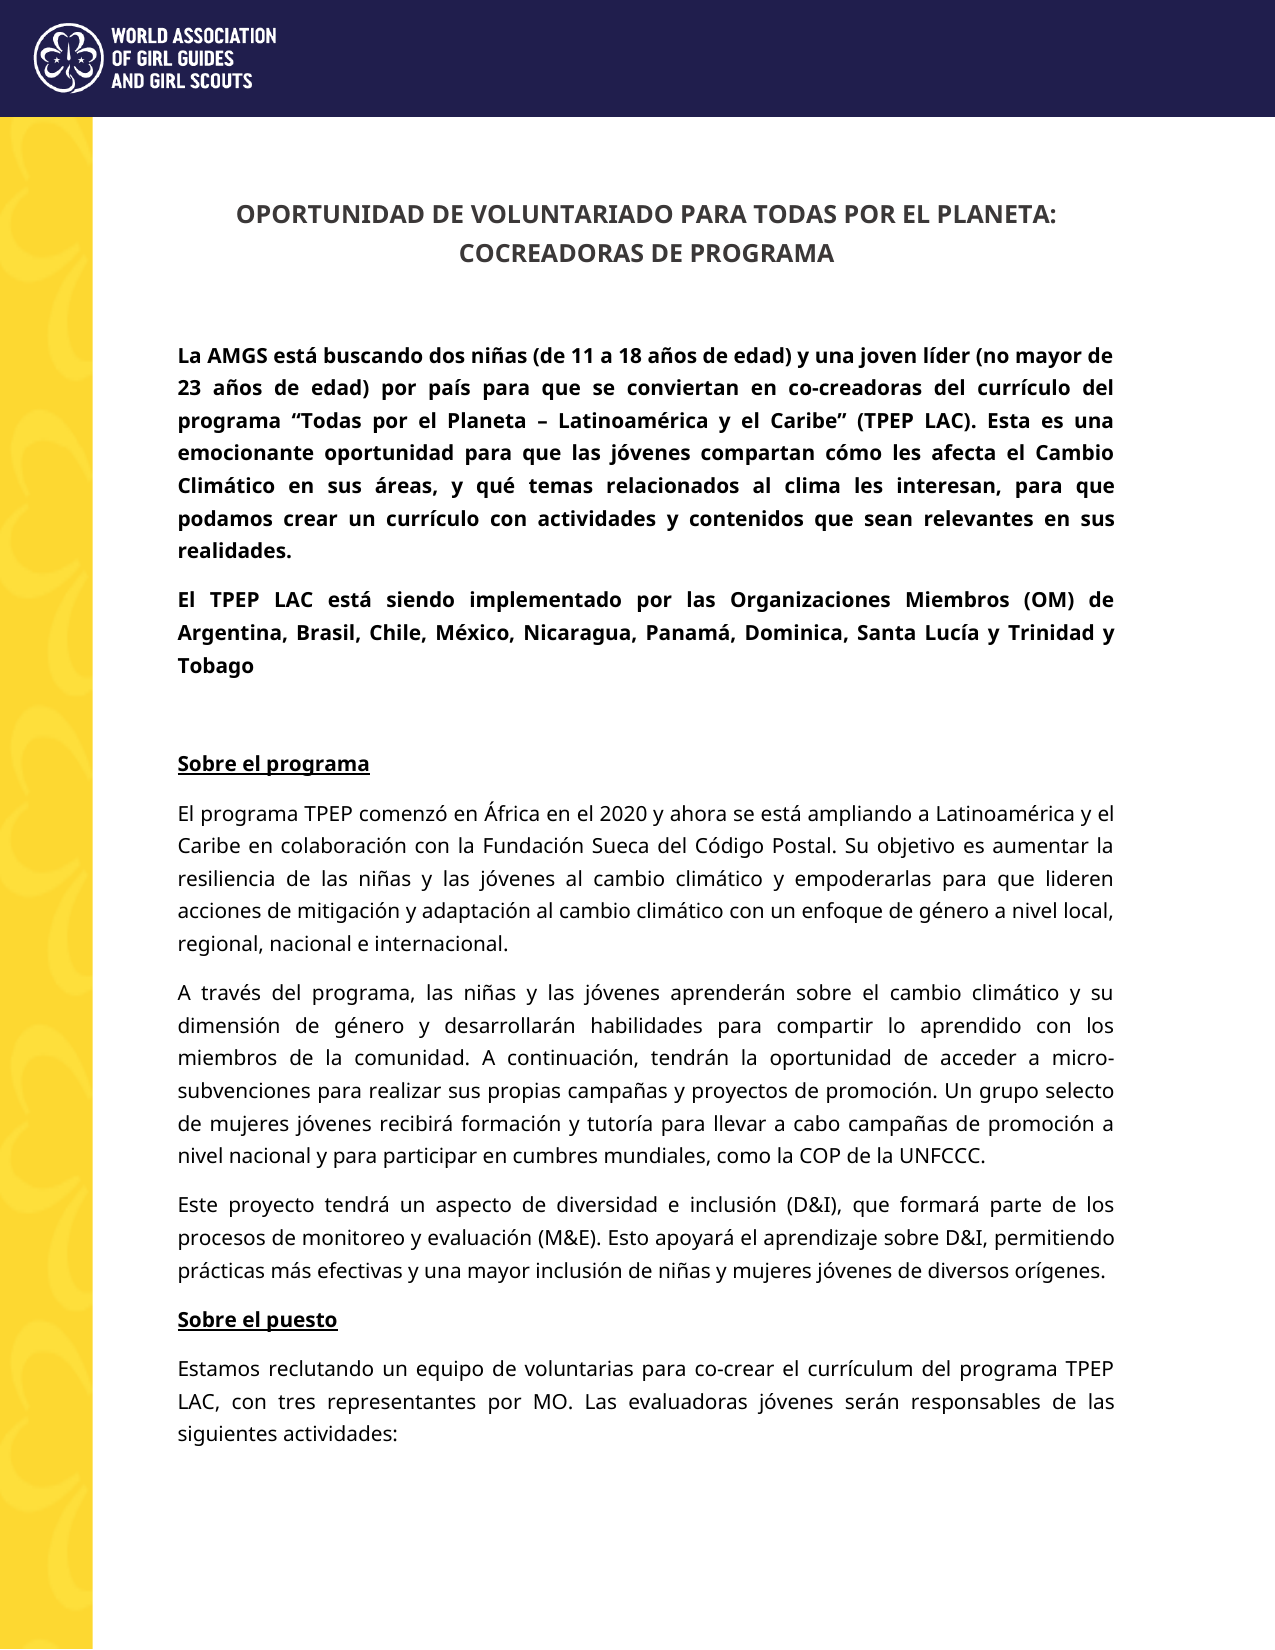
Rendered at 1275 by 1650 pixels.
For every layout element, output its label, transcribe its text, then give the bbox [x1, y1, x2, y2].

text COCREADORAS DE PROGRAMA [177, 236, 1116, 270]
text El TPEP LAC está siendo implementado por las Organizaciones Miembros (OM) de Argentina, Brasil, Chile, México, Nicaragua, Panamá, Dominica, Santa Lucía y Trinidad y Tobago [177, 647, 1116, 679]
text Este proyecto tendrá un aspecto de diversidad e inclusión (D&I), que formará parte de los procesos de monitoreo y evaluación (M&E). Esto apoyará el aprendizaje sobre D&I, permitiendo prácticas más efectivas y una mayor inclusión de niñas y mujeres jóvenes de diversos orígenes. [177, 1191, 1116, 1284]
text Sobre el puesto [177, 1305, 1116, 1333]
text Sobre el programa [177, 749, 1116, 778]
text OPORTUNIDAD DE VOLUNTARIADO PARA TODAS POR EL PLANETA: [177, 196, 1116, 231]
text A través del programa, las niñas y las jóvenes aprenderán sobre el cambio climático y su dimensión de género y desarrollarán habilidades para compartir lo aprendido con los miembros de la comunidad. A continuación, tendrán la oportunidad de acceder a micro-subvenciones para realizar sus propias campañas y proyectos de promoción. Un grupo selecto de mujeres jóvenes recibirá formación y tutoría para llevar a cabo campañas de promoción a nivel nacional y para participar en cumbres mundiales, como la COP de la UNFCCC. [177, 978, 1116, 1170]
picture [0, 0, 1275, 1649]
text La AMGS está buscando dos niñas (de 11 a 18 años de edad) y una joven líder (no mayor de 23 años de edad) por país para que se conviertan en co-creadoras del currículo del programa “Todas por el Planeta – Latinoamérica y el Caribe” (TPEP LAC). Esta es una emocionante oportunidad para que las jóvenes compartan cómo les afecta el Cambio Climático en sus áreas, y qué temas relacionados al clima les interesan, para que podamos crear un currículo con actividades y contenidos que sean relevantes en sus realidades. [177, 341, 1116, 565]
text El programa TPEP comenzó en África en el 2020 y ahora se está ampliando a Latinoamérica y el Caribe en colaboración con la Fundación Sueca del Código Postal. Su objetivo es aumentar la resiliencia de las niñas y las jóvenes al cambio climático y empoderarlas para que lideren acciones de mitigación y adaptación al cambio climático con un enfoque de género a nivel local, regional, nacional e internacional. [177, 799, 1116, 957]
text El TPEP LAC está siendo implementado por las Organizaciones Miembros (OM) de Argentina, Brasil, Chile, México, Nicaragua, Panamá, Dominica, Santa Lucía y Trinidad y Tobago [177, 586, 1116, 618]
text Estamos reclutando un equipo de voluntarias para co-crear el currículum del programa TPEP LAC, con tres representantes por MO. Las evaluadoras jóvenes serán responsables de las siguientes actividades: [177, 1354, 1116, 1448]
